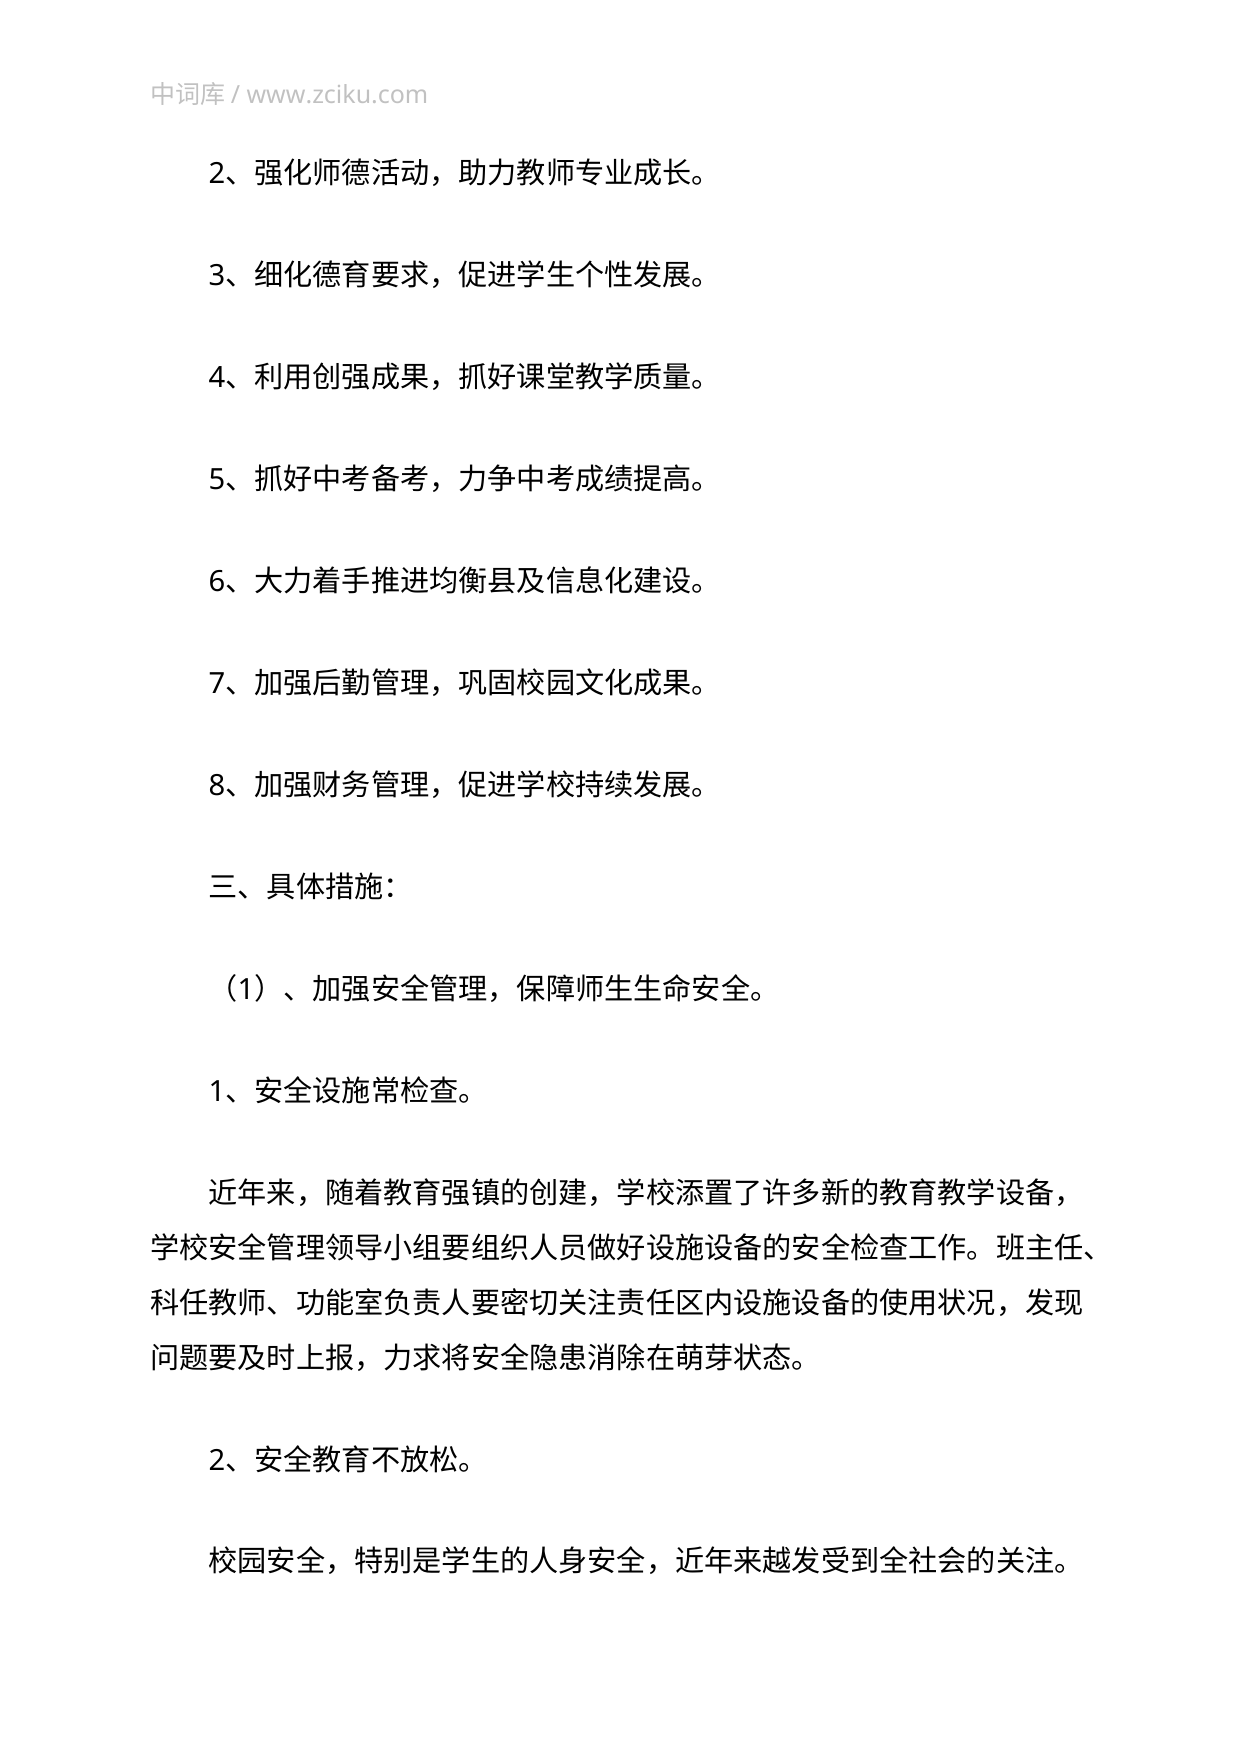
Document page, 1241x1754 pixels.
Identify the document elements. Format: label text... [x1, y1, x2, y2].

text 2、安全教育不放松。 [150, 1436, 1090, 1478]
text 近年来，随着教育强镇的创建，学校添置了许多新的教育教学设备，学校安全管理领导小组要组织人员做好设施设备的安全检查工作。班主任、科任教师、功能室负责人要密切关注责任区内设施设备的使用状况，发现问题要及时上报，力求将安全隐患消除在萌芽状态。 [150, 1169, 1090, 1377]
text 3、细化德育要求，促进学生个性发展。 [150, 252, 1090, 294]
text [150, 1538, 1090, 1580]
text 8、加强财务管理，促进学校持续发展。 [150, 762, 1090, 804]
text 1、安全设施常检查。 [150, 1068, 1090, 1110]
text 5、抓好中考备考，力争中考成绩提高。 [150, 456, 1090, 498]
text 6、大力着手推进均衡县及信息化建设。 [150, 558, 1090, 600]
text 7、加强后勤管理，巩固校园文化成果。 [150, 660, 1090, 702]
text （1）、加强安全管理，保障师生生命安全。 [150, 966, 1090, 1008]
text 4、利用创强成果，抓好课堂教学质量。 [150, 354, 1090, 396]
text 三、具体措施： [150, 864, 1090, 906]
text 2、强化师德活动，助力教师专业成长。 [150, 150, 1090, 192]
